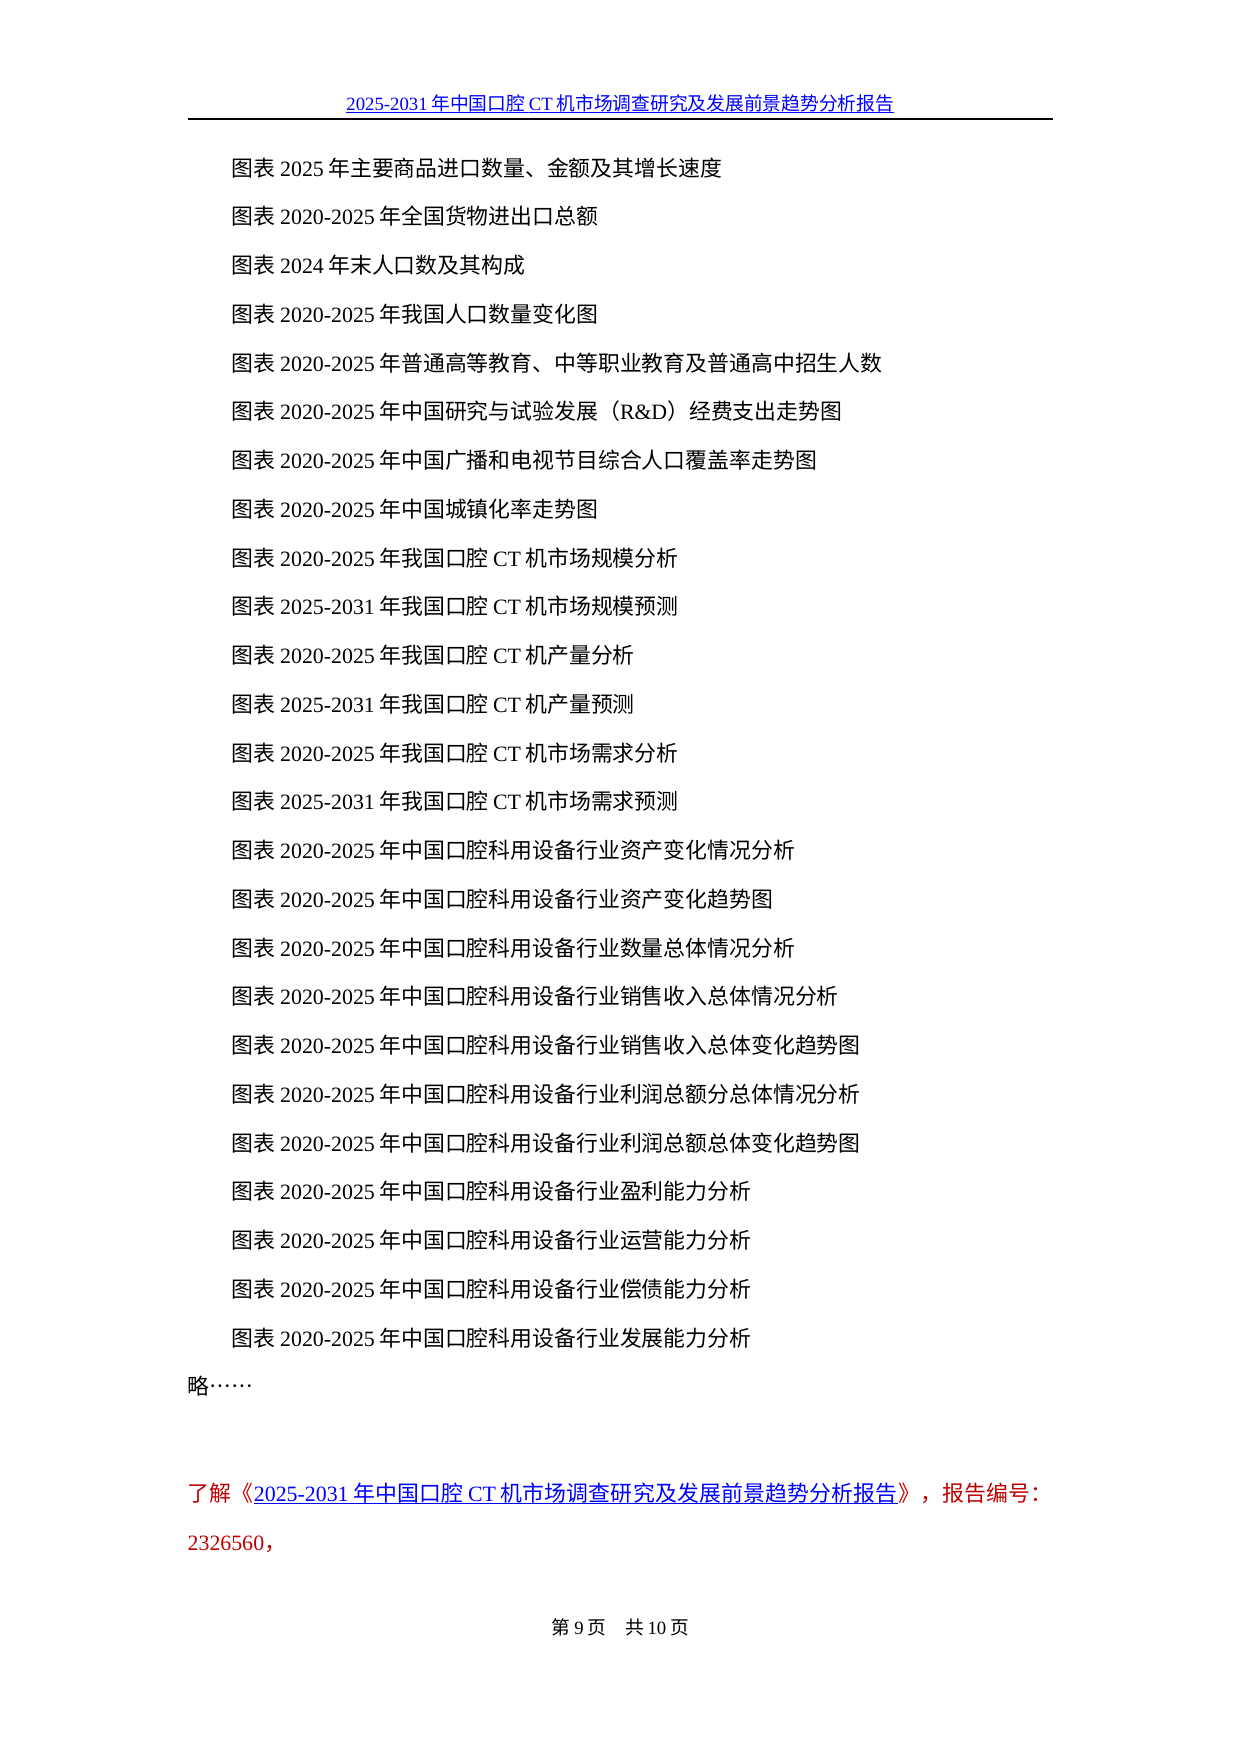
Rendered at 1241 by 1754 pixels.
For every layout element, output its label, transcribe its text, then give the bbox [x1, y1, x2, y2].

text 了解《2025-2031年中国口腔CT机市场调查研究及发展前景趋势分析报告》，报告编号：2326560， [187, 1475, 1053, 1557]
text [187, 150, 1053, 1401]
